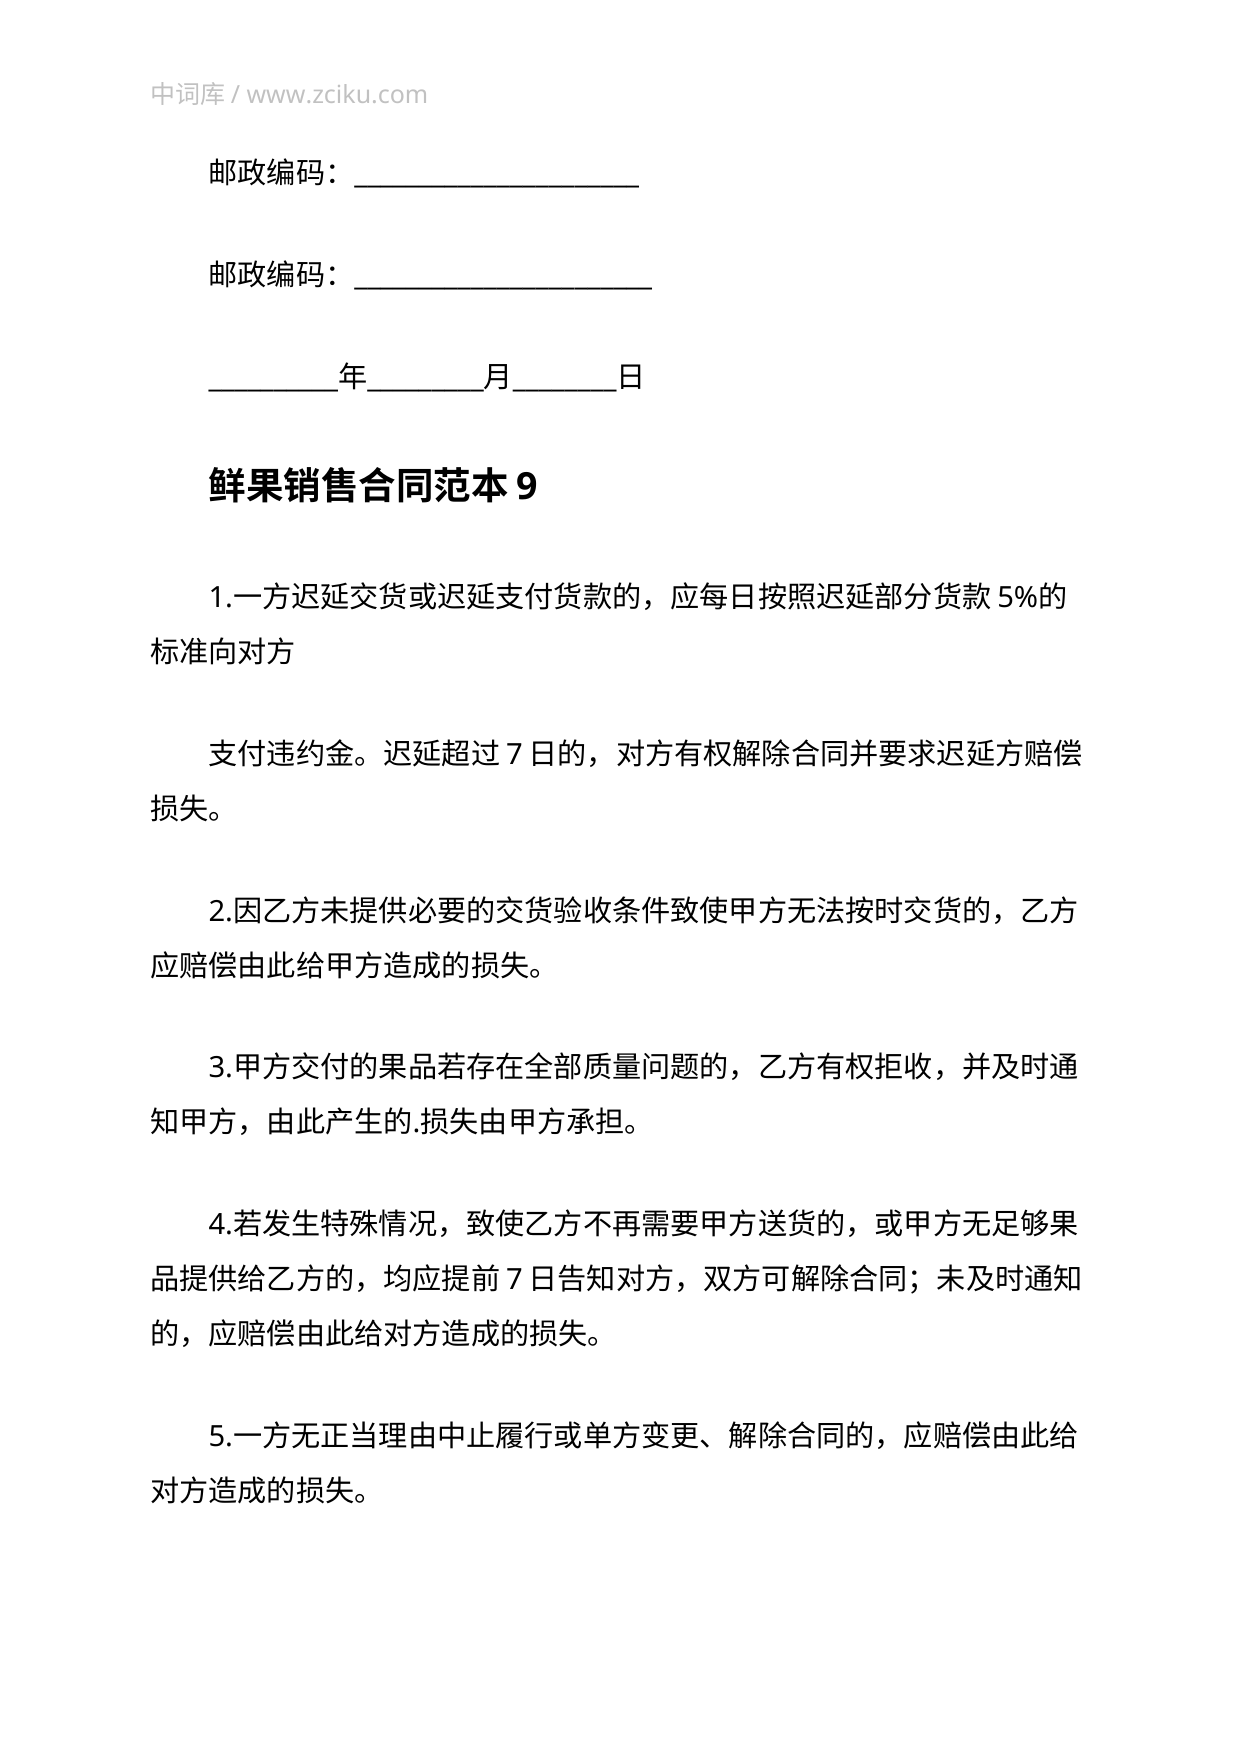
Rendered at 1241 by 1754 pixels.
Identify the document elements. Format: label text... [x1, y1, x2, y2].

text 4.若发生特殊情况，致使乙方不再需要甲方送货的，或甲方无足够果品提供给乙方的，均应提前7日告知对方，双方可解除合同；未及时通知的，应赔偿由此给对方造成的损失。 [150, 1201, 1090, 1353]
text 2.因乙方未提供必要的交货验收条件致使甲方无法按时交货的，乙方应赔偿由此给甲方造成的损失。 [150, 887, 1090, 984]
text __________年_________月________日 [150, 354, 1090, 396]
text 1.一方迟延交货或迟延支付货款的，应每日按照迟延部分货款5%的标准向对方 [150, 573, 1090, 671]
text 邮政编码：_______________________ [150, 252, 1090, 294]
text 3.甲方交付的果品若存在全部质量问题的，乙方有权拒收，并及时通知甲方，由此产生的.损失由甲方承担。 [150, 1044, 1090, 1141]
text 支付违约金。迟延超过7日的，对方有权解除合同并要求迟延方赔偿损失。 [150, 730, 1090, 828]
text 鲜果销售合同范本9 [150, 456, 1090, 510]
text 5.一方无正当理由中止履行或单方变更、解除合同的，应赔偿由此给对方造成的损失。 [150, 1413, 1090, 1510]
text 邮政编码：______________________ [150, 150, 1090, 192]
